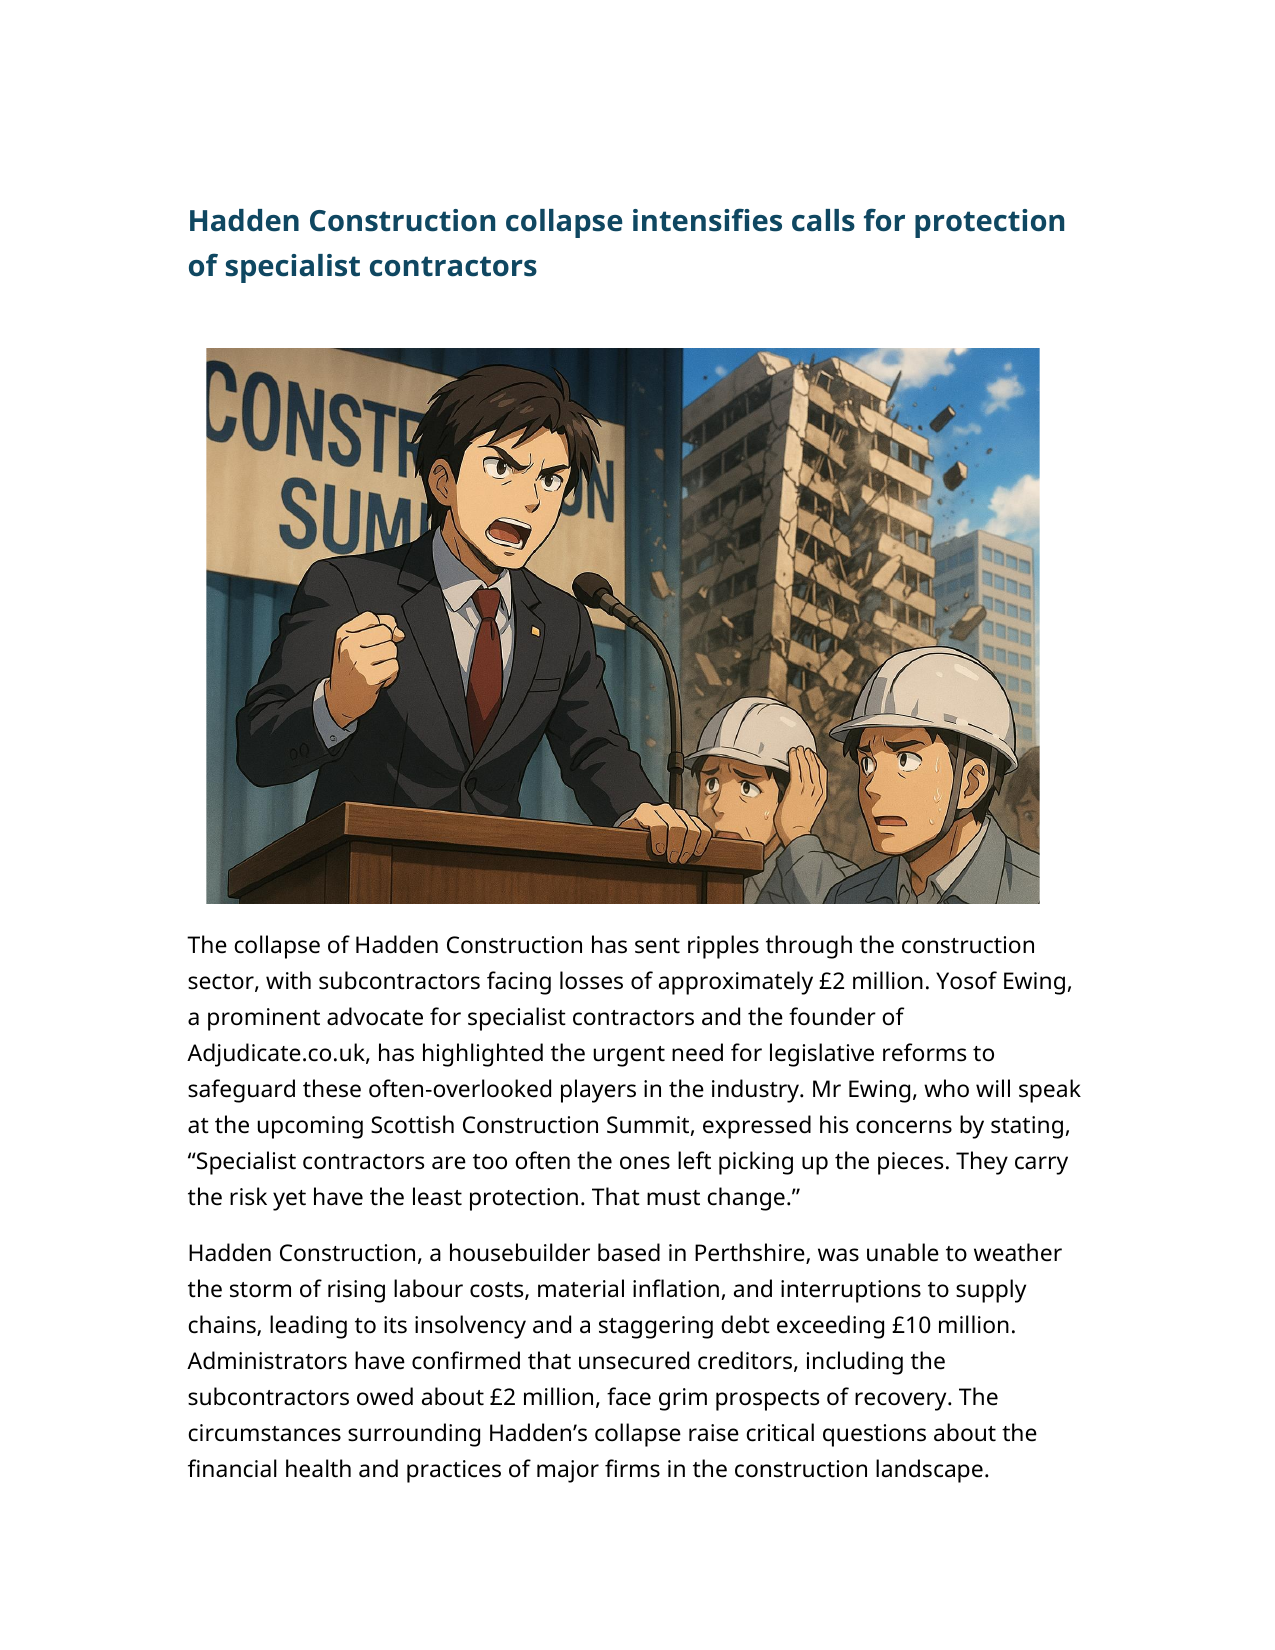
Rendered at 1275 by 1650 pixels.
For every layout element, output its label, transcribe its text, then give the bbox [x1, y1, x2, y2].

subtitle Hadden Construction collapse intensifies calls for protection of specialist contractors [187, 200, 1087, 285]
text Hadden Construction, a housebuilder based in Perthshire, was unable to weather the storm of rising labour costs, material inflation, and interruptions to supply chains, leading to its insolvency and a staggering debt exceeding £10 million. Administrators have confirmed that unsecured creditors, including the subcontractors owed about £2 million, face grim prospects of recovery. The circumstances surrounding Hadden’s collapse raise critical questions about the financial health and practices of major firms in the construction landscape. [187, 1237, 1087, 1484]
text The collapse of Hadden Construction has sent ripples through the construction sector, with subcontractors facing losses of approximately £2 million. Yosof Ewing, a prominent advocate for specialist contractors and the founder of Adjudicate.co.uk, has highlighted the urgent need for legislative reforms to safeguard these often-overlooked players in the industry. Mr Ewing, who will speak at the upcoming Scottish Construction Summit, expressed his concerns by stating, “Specialist contractors are too often the ones left picking up the pieces. They carry the risk yet have the least protection. That must change.” [187, 929, 1087, 1212]
picture [206, 348, 1040, 904]
